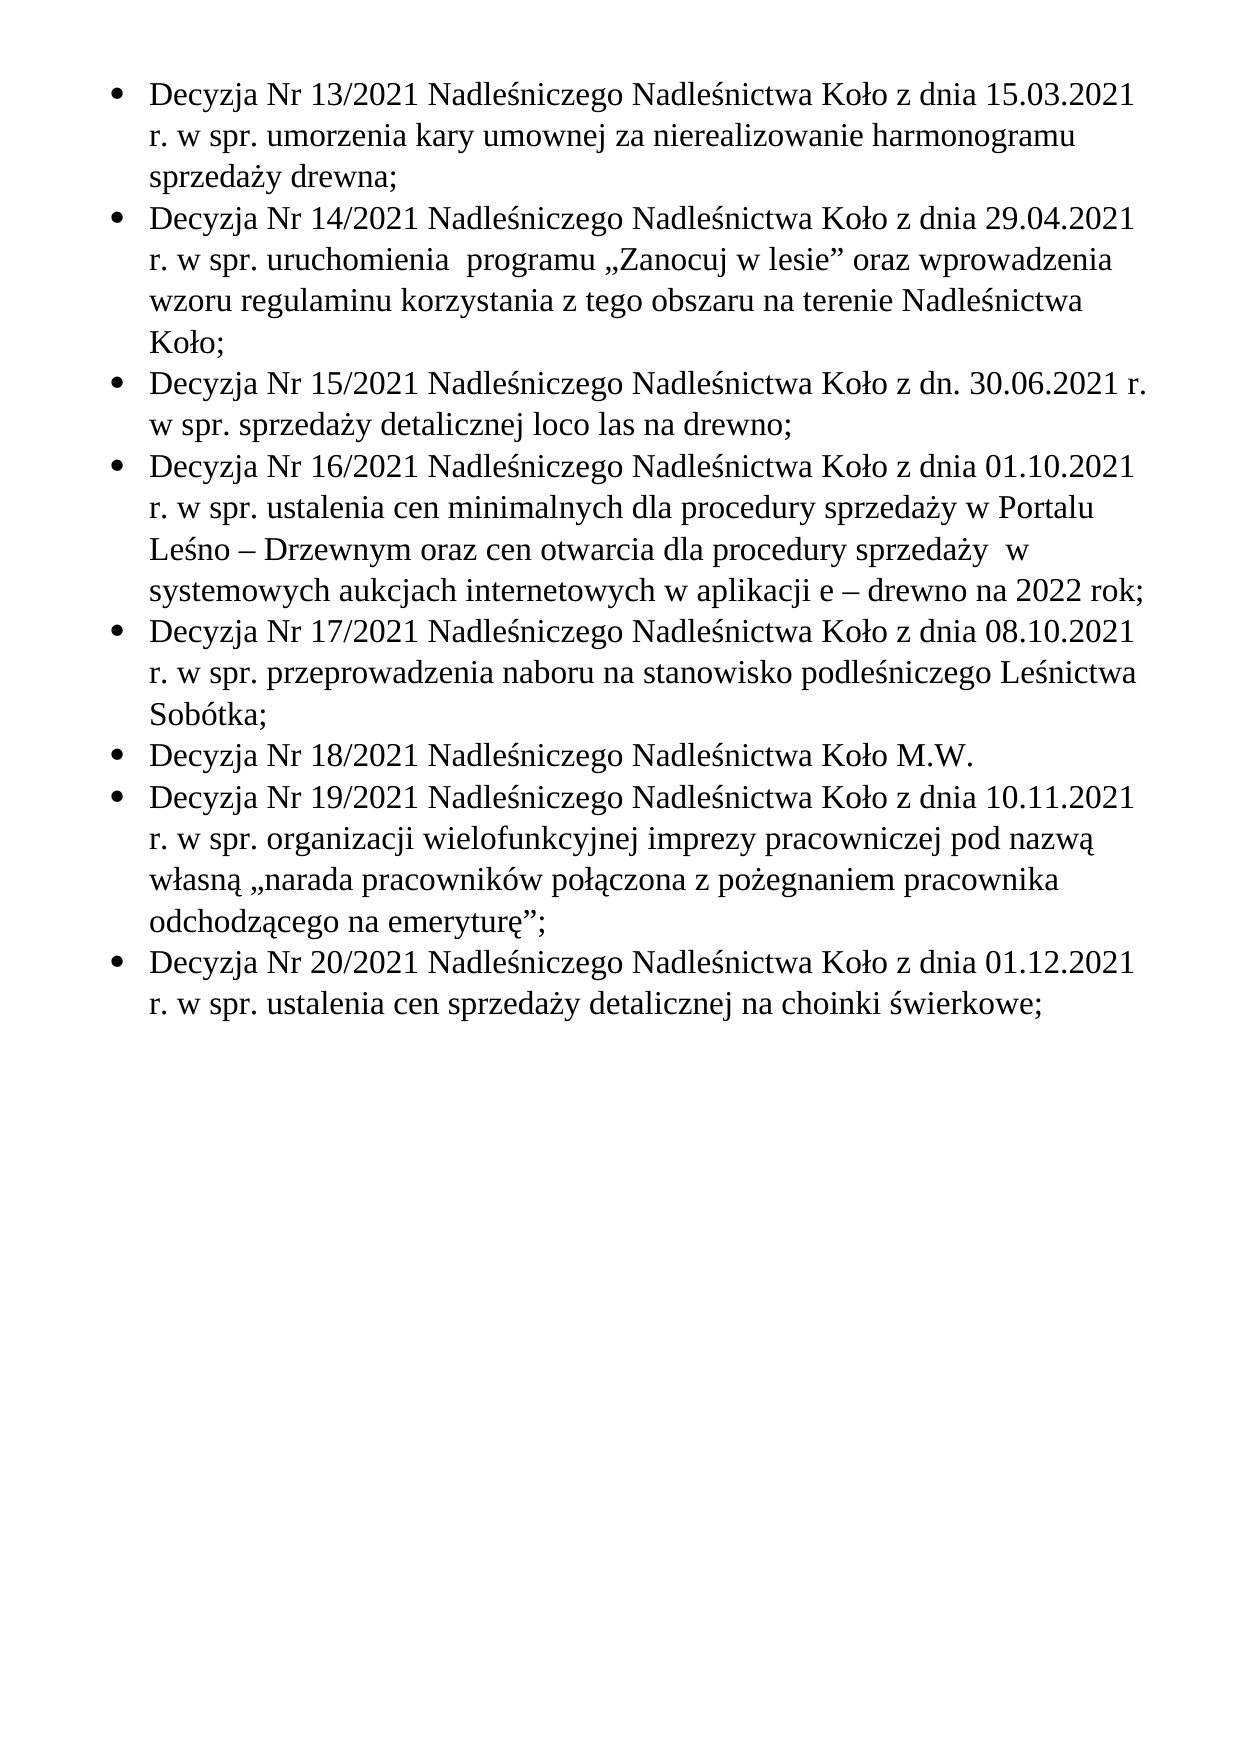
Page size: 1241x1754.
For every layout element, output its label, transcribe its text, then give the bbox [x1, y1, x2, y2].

list Decyzja Nr 13/2021 Nadleśniczego Nadleśnictwa Koło z dnia 15.03.2021 r. w spr. umorzenia kary umownej za nierealizowanie harmonogramu sprzedaży drewna; [111, 74, 1152, 195]
list Decyzja Nr 20/2021 Nadleśniczego Nadleśnictwa Koło z dnia 01.12.2021 r. w spr. ustalenia cen sprzedaży detalicznej na choinki świerkowe; [111, 942, 1152, 1022]
list Decyzja Nr 17/2021 Nadleśniczego Nadleśnictwa Koło z dnia 08.10.2021 r. w spr. przeprowadzenia naboru na stanowisko podleśniczego Leśnictwa Sobótka; [111, 611, 1152, 732]
list Decyzja Nr 15/2021 Nadleśniczego Nadleśnictwa Koło z dn. 30.06.2021 r. w spr. sprzedaży detalicznej loco las na drewno; [111, 363, 1152, 443]
list Decyzja Nr 16/2021 Nadleśniczego Nadleśnictwa Koło z dnia 01.10.2021 r. w spr. ustalenia cen minimalnych dla procedury sprzedaży w Portalu Leśno – Drzewnym oraz cen otwarcia dla procedury sprzedaży w systemowych aukcjach internetowych w aplikacji e – drewno na 2022 rok; [111, 446, 1152, 608]
list Decyzja Nr 14/2021 Nadleśniczego Nadleśnictwa Koło z dnia 29.04.2021 r. w spr. uruchomienia programu „Zanocuj w lesie” oraz wprowadzenia wzoru regulaminu korzystania z tego obszaru na terenie Nadleśnictwa Koło; [111, 198, 1152, 360]
list Decyzja Nr 19/2021 Nadleśniczego Nadleśnictwa Koło z dnia 10.11.2021 r. w spr. organizacji wielofunkcyjnej imprezy pracowniczej pod nazwą własną „narada pracowników połączona z pożegnaniem pracownika odchodzącego na emeryturę”; [111, 777, 1152, 939]
list Decyzja Nr 18/2021 Nadleśniczego Nadleśnictwa Koło M.W. [111, 736, 1152, 774]
